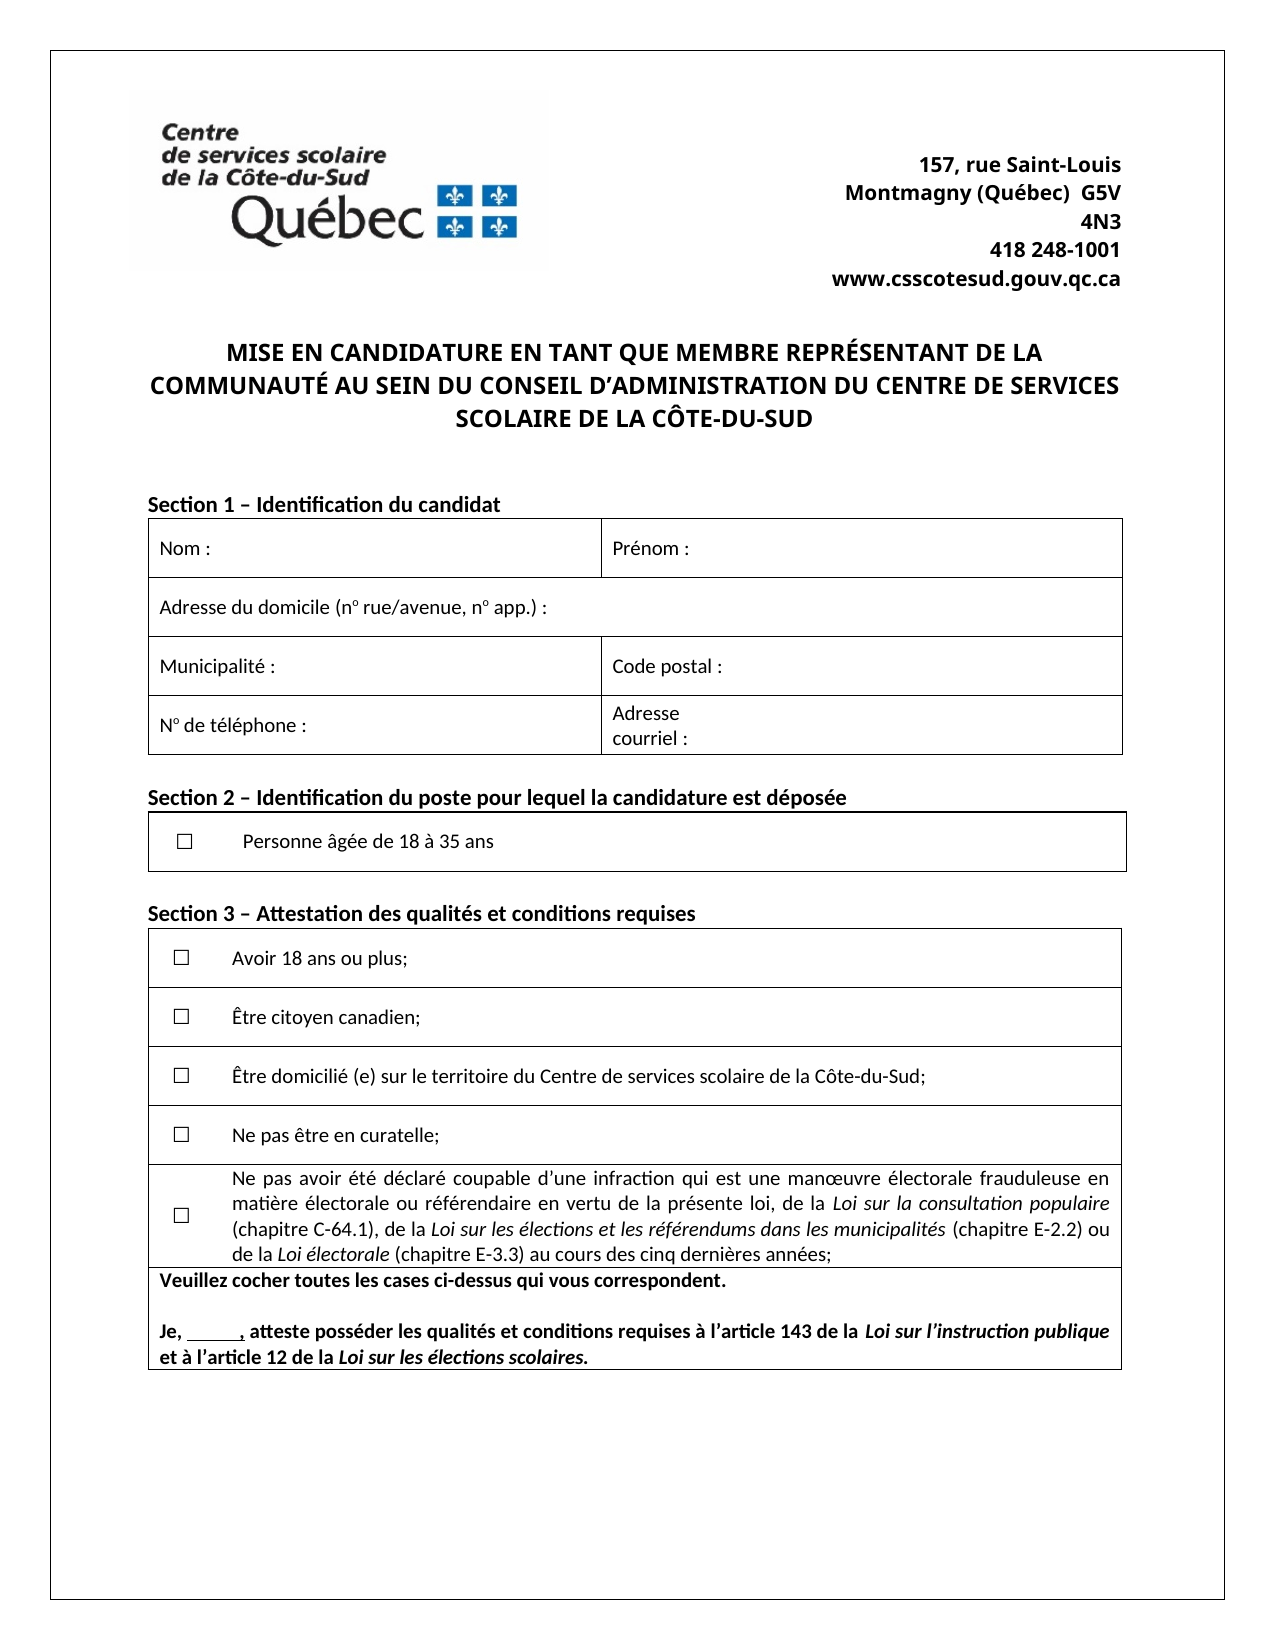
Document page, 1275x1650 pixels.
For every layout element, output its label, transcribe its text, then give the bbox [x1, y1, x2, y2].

table_cell Être citoyen canadien; [221, 988, 1121, 1046]
table_cell Municipalité : [149, 637, 331, 695]
table_cell Ne pas avoir été déclaré coupable d’une infraction qui est une manœuvre électorale frauduleuse en matière électorale ou référendaire en vertu de la présente loi, de la Loi sur la consultation populaire (chapitre C-64.1), de la Loi sur les élections et les référendums dans les municipalités (chapitre E-2.2) ou de la Loi électorale (chapitre E-3.3) au cours des cinq dernières années; [221, 1165, 1121, 1267]
table_cell Ne pas être en curatelle; [221, 1106, 1121, 1164]
table_cell [766, 696, 1122, 754]
picture [128, 90, 550, 271]
table_cell No de téléphone : [149, 696, 331, 754]
table_cell Être domicilié (e) sur le territoire du Centre de services scolaire de la Côte-du-Sud; [221, 1047, 1121, 1105]
text Section 1 – Identification du candidat [148, 490, 1121, 518]
table_header [149, 813, 227, 871]
table_header Nom : [149, 519, 251, 577]
table_cell [601, 578, 1122, 636]
table_cell Adresse courriel : [602, 696, 766, 754]
table_cell [331, 696, 601, 754]
text 157, rue Saint-Louis [148, 150, 1121, 178]
table_header [766, 519, 1122, 577]
text MISE EN CANDIDATURE EN TANT QUE MEMBRE REPRÉSENTANT DE LA COMMUNAUTÉ AU SEIN DU CONSEIL D’ADMINISTRATION DU CENTRE DE SERVICES SCOLAIRE DE LA CÔTE-DU-SUD [148, 336, 1121, 434]
text Section 2 – Identification du poste pour lequel la candidature est déposée [148, 783, 1121, 811]
table_cell [766, 637, 1122, 695]
table_header Personne âgée de 18 à 35 ans [227, 813, 1126, 871]
text 418 248-1001 [148, 235, 1121, 264]
text Section 3 – Attestation des qualités et conditions requises [148, 899, 1127, 928]
text www.csscotesud.gouv.qc.ca [738, 264, 1121, 292]
table_cell Veuillez cocher toutes les cases ci-dessus qui vous correspondent. Je, , atteste posséder les qualités et conditions requises à l’article 143 de la Loi sur l’instruction publique et à l’article 12 de la Loi sur les élections scolaires. [149, 1268, 1121, 1369]
text Montmagny (Québec) G5V 4N3 [812, 178, 1121, 235]
table_header [251, 519, 601, 577]
table_cell Code postal : [602, 637, 766, 695]
table_header Prénom : [602, 519, 766, 577]
table_cell [331, 637, 601, 695]
table_cell Adresse du domicile (no rue/avenue, no app.) : [149, 578, 601, 636]
table_header Avoir 18 ans ou plus; [221, 929, 1121, 987]
